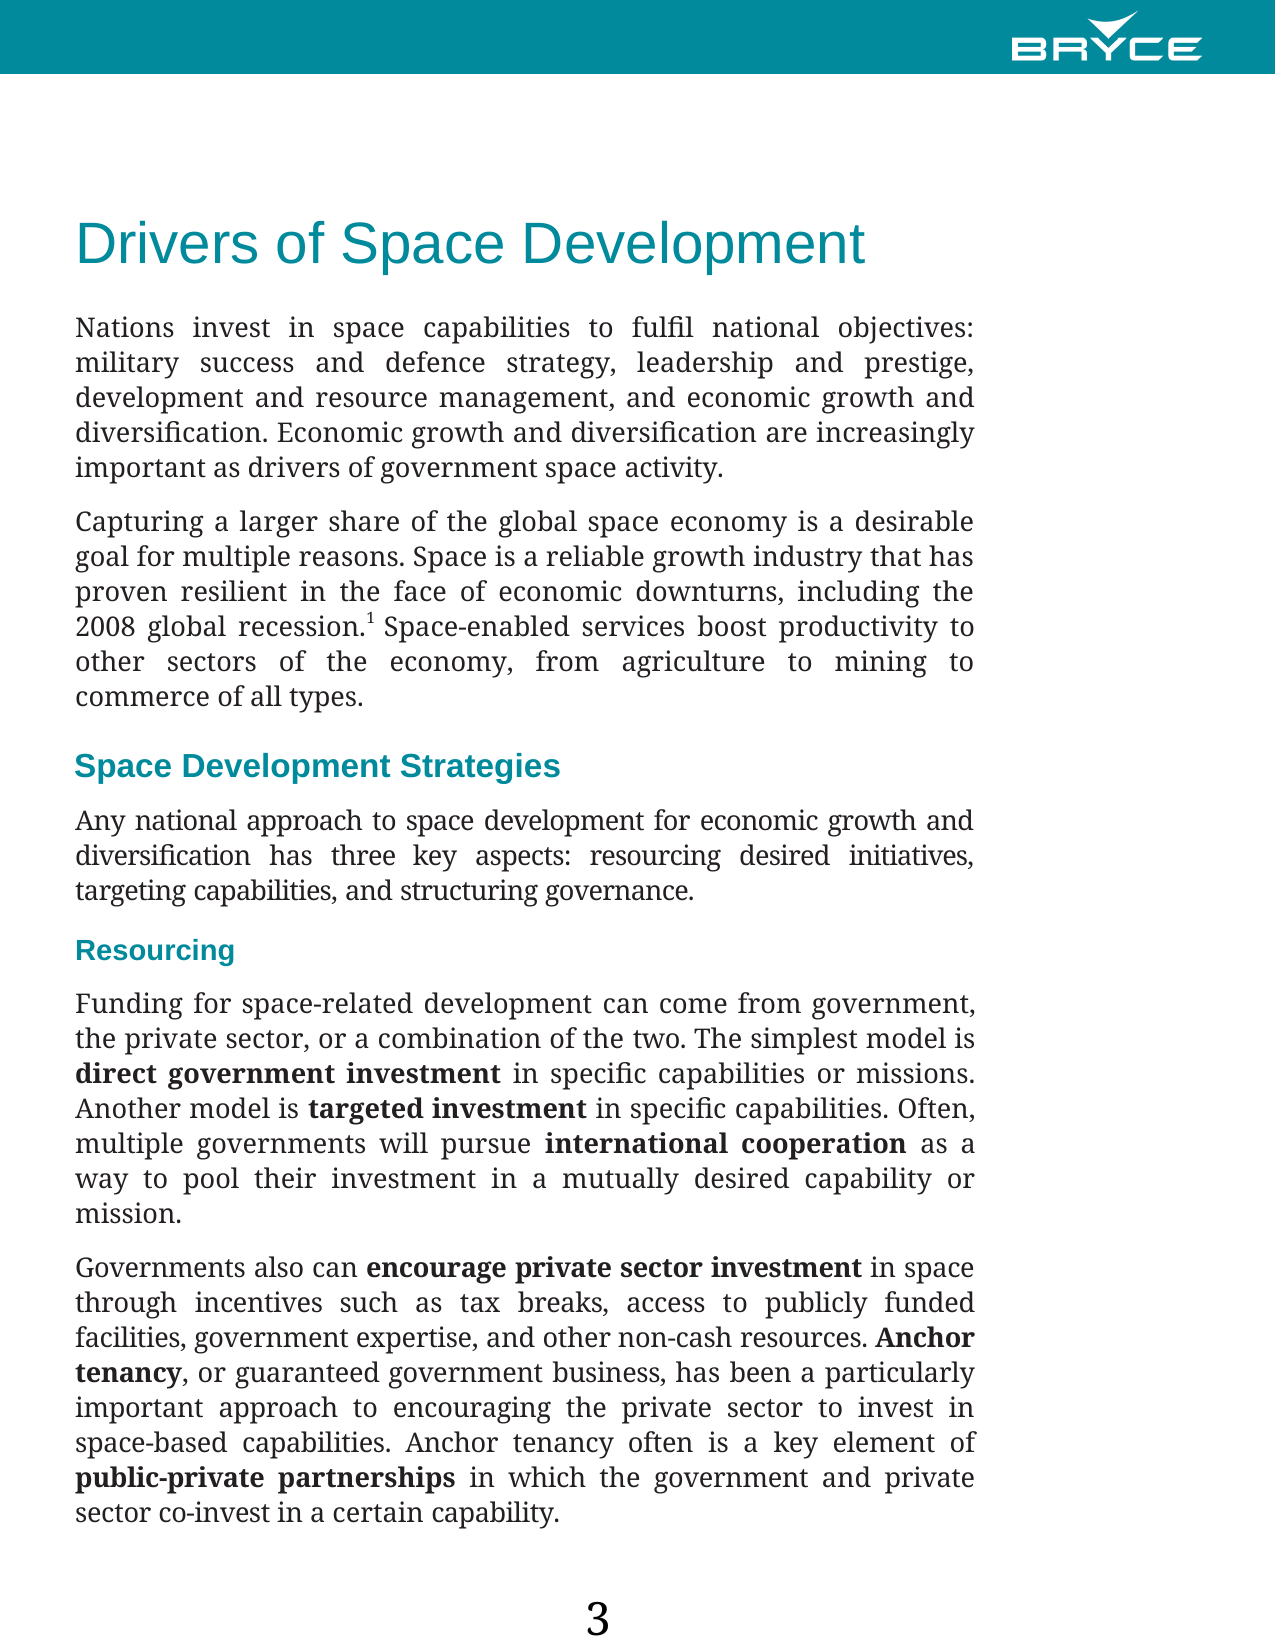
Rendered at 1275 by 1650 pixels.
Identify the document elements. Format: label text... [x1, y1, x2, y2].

text Governments also can encourage private sector investment in space through incentives such as tax breaks, access to publicly funded facilities, government expertise, and other non-cash resources. Anchor tenancy, or guaranteed government business, has been a particularly important approach to encouraging the private sector to invest in space-based capabilities. Anchor tenancy often is a key element of public-private partnerships in which the government and private sector co-invest in a certain capability. [75, 1250, 975, 1531]
text Nations invest in space capabilities to fulfil national objectives: military success and defence strategy, leadership and prestige, development and resource management, and economic growth and diversification. Economic growth and diversification are increasingly important as drivers of government space activity. [75, 310, 976, 485]
picture [1012, 10, 1202, 67]
subtitle Resourcing [75, 933, 1275, 967]
subtitle Drivers of Space Development [75, 209, 1275, 276]
text Capturing a larger share of the global space economy is a desirable goal for multiple reasons. Space is a reliable growth industry that has proven resilient in the face of economic downturns, including the 2008 global recession.1 Space-enabled services boost productivity to other sectors of the economy, from agriculture to mining to commerce of all types. [75, 504, 976, 715]
text Funding for space-related development can come from government, the private sector, or a combination of the two. The simplest model is direct government investment in specific capabilities or missions. Another model is targeted investment in specific capabilities. Often, multiple governments will pursue international cooperation as a way to pool their investment in a mutually desired capability or mission. [75, 986, 976, 1232]
subtitle Space Development Strategies [74, 746, 1275, 784]
text Any national approach to space development for economic growth and diversification has three key aspects: resourcing desired initiatives, targeting capabilities, and structuring governance. [75, 803, 975, 908]
